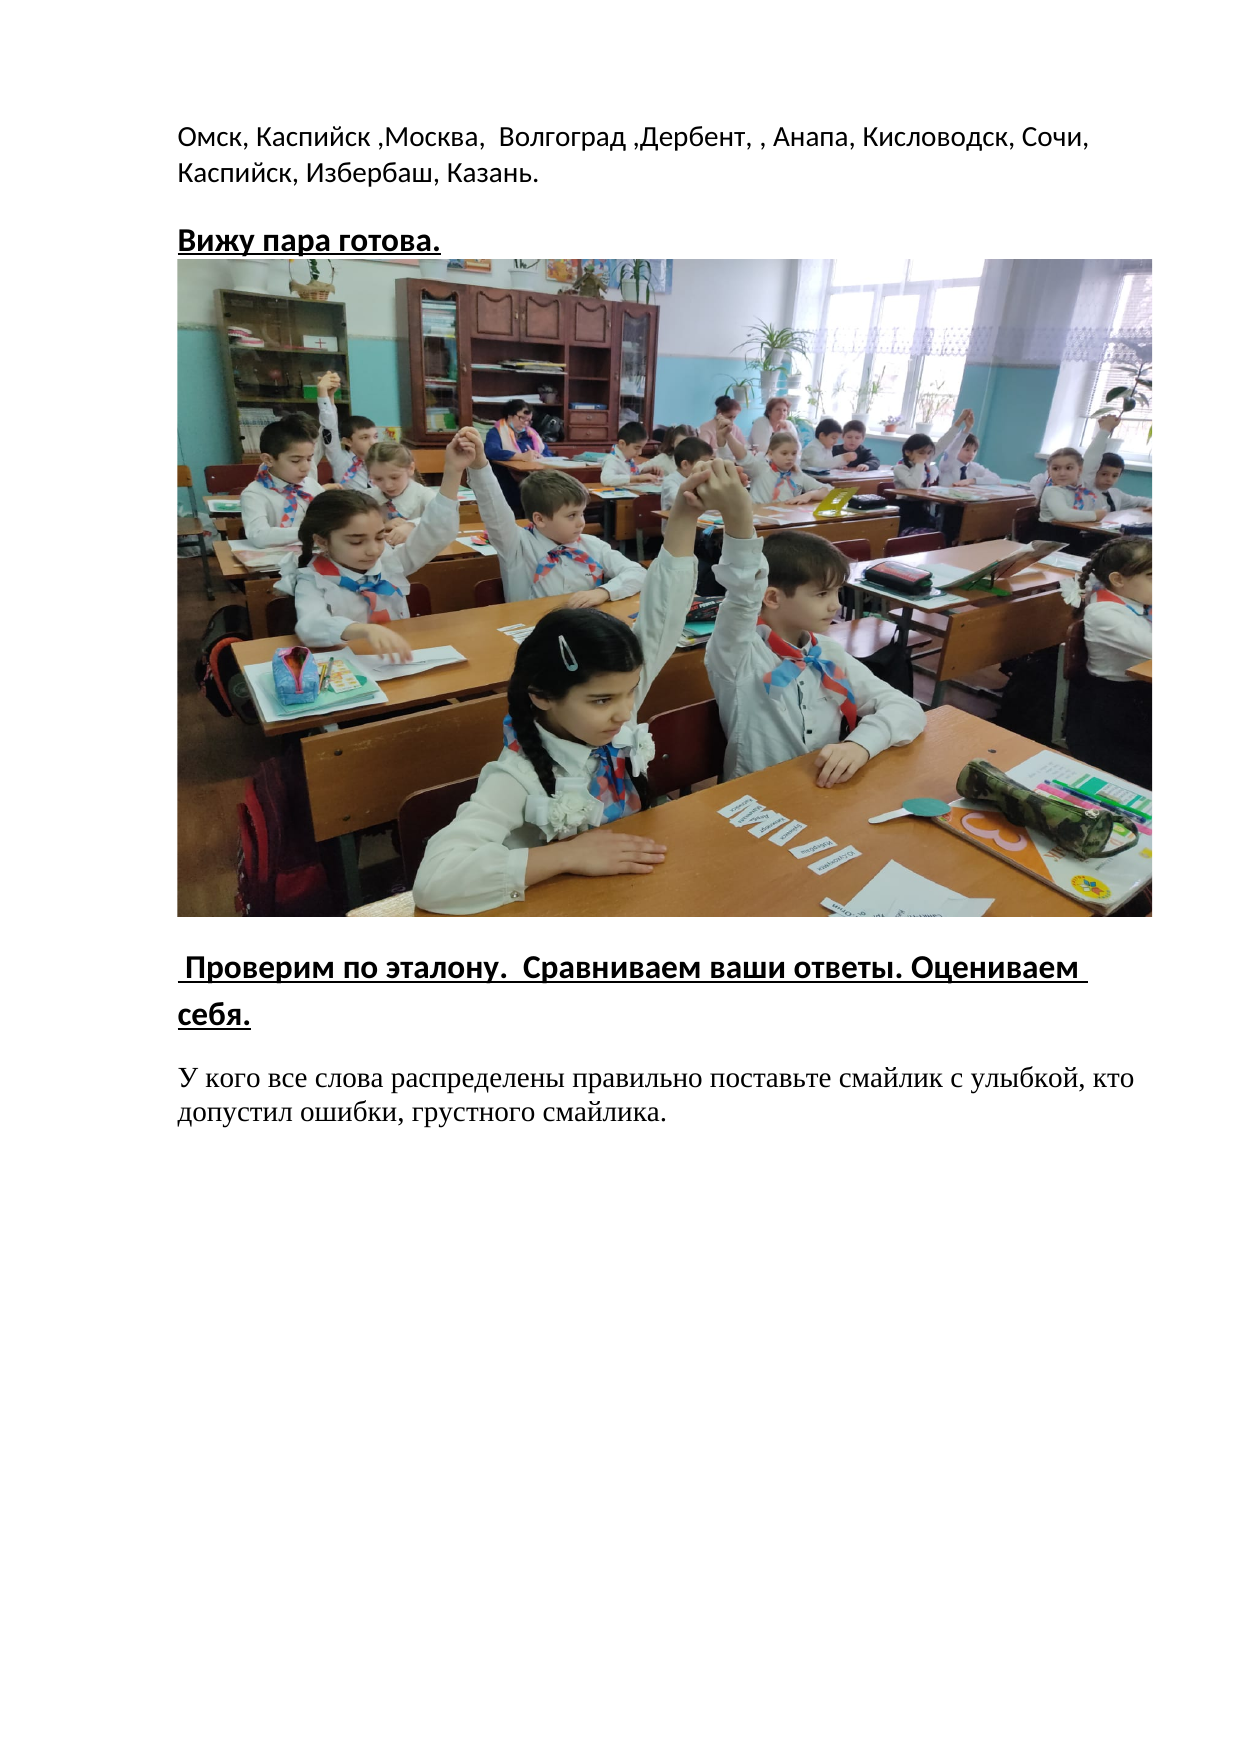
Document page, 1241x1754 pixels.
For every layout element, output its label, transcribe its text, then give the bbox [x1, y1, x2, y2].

picture [177, 259, 1153, 917]
text Проверим по эталону. Сравниваем ваши ответы. Оцениваем себя. [177, 946, 1152, 1033]
text Омск, Каспийск ,Москва, Волгоград ,Дербент, , Анапа, Кисловодск, Сочи, Каспийск, Избербаш, Казань. [177, 118, 1152, 189]
text Вижу пара готова. [177, 218, 1152, 259]
text У кого все слова распределены правильно поставьте смайлик с улыбкой, кто допустил ошибки, грустного смайлика. [177, 1060, 1152, 1127]
